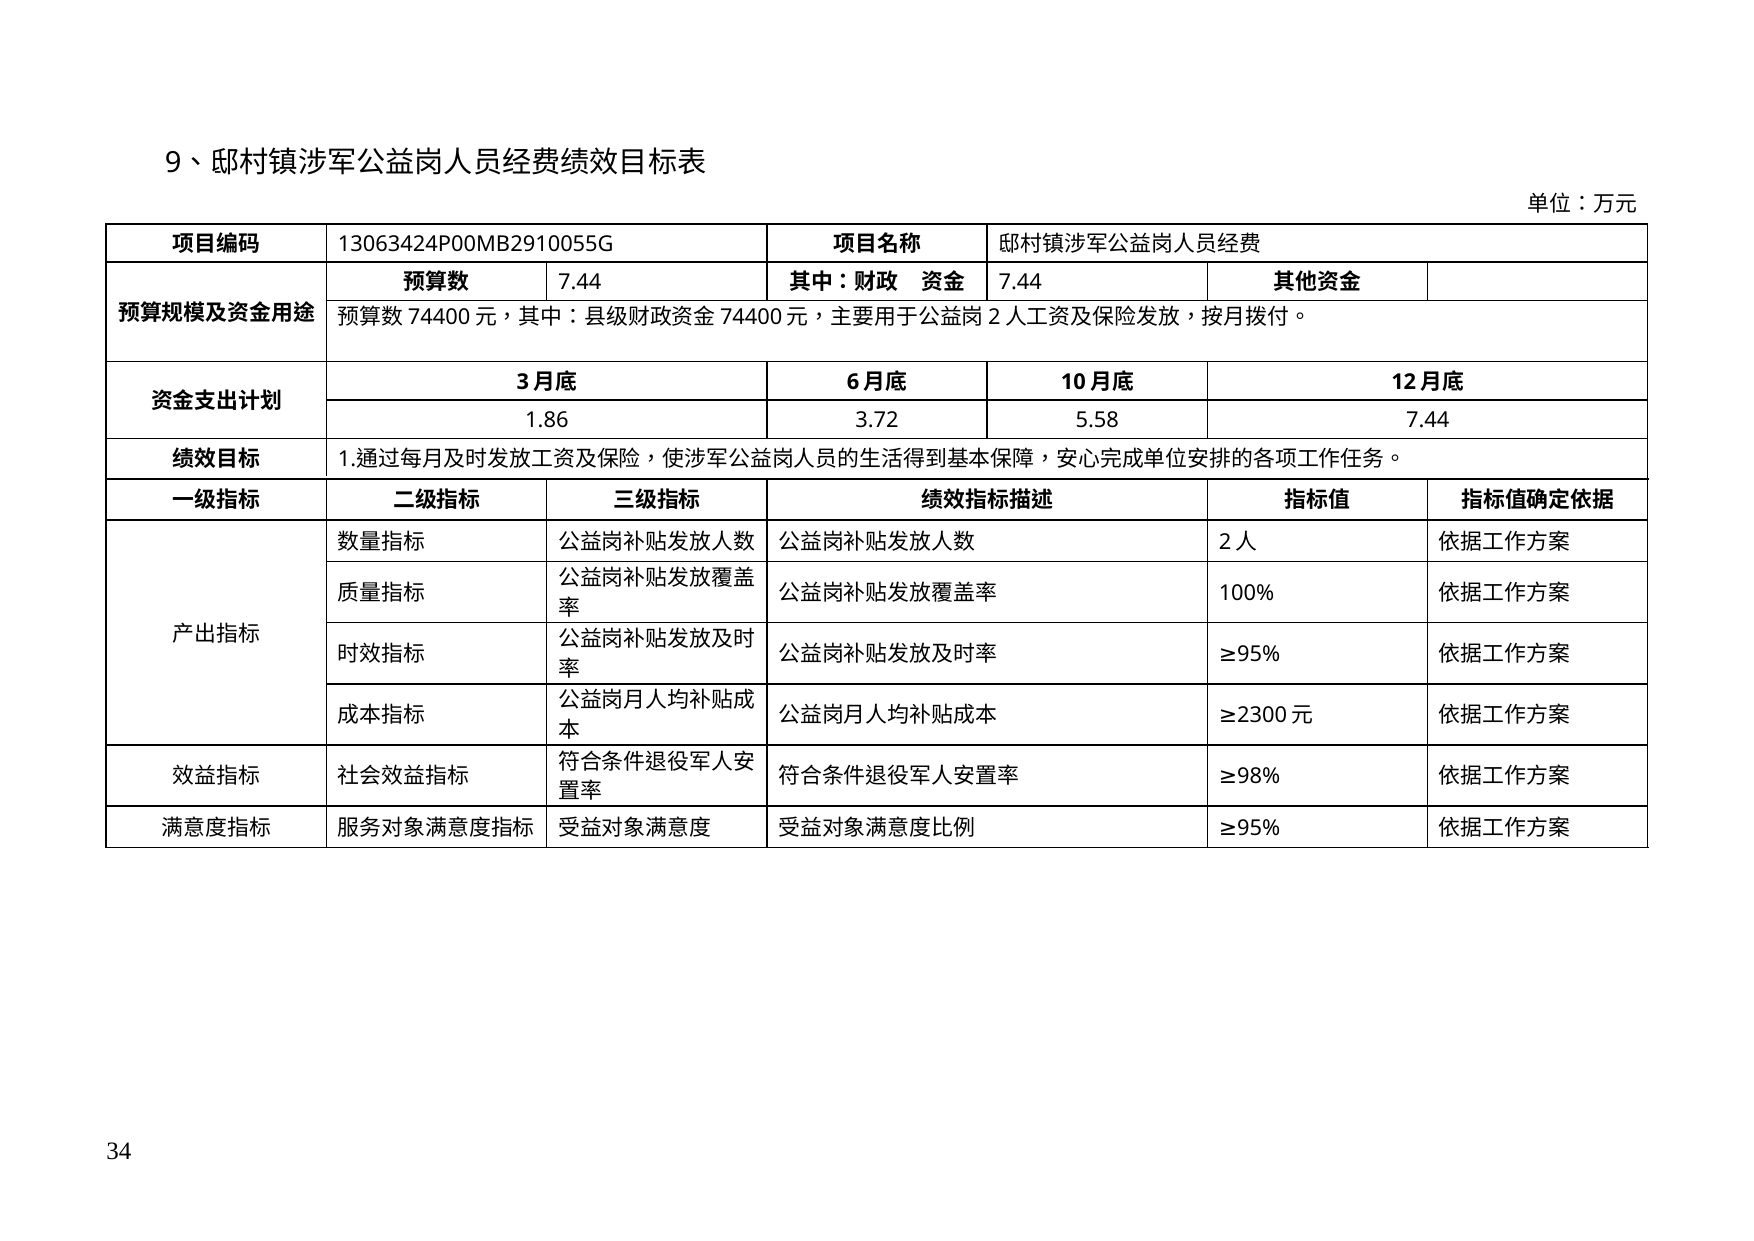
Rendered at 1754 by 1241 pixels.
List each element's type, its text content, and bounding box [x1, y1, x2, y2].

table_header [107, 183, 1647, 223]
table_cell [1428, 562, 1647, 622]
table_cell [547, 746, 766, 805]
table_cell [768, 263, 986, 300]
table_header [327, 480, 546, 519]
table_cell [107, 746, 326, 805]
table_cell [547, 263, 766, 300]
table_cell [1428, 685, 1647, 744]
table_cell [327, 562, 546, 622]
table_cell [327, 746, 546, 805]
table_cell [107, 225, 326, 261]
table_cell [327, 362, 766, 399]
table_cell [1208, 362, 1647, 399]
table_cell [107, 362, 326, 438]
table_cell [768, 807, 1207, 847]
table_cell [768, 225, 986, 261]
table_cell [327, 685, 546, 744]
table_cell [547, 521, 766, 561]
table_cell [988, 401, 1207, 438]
text 9、邸村镇涉军公益岗人员经费绩效目标表 [106, 142, 1648, 181]
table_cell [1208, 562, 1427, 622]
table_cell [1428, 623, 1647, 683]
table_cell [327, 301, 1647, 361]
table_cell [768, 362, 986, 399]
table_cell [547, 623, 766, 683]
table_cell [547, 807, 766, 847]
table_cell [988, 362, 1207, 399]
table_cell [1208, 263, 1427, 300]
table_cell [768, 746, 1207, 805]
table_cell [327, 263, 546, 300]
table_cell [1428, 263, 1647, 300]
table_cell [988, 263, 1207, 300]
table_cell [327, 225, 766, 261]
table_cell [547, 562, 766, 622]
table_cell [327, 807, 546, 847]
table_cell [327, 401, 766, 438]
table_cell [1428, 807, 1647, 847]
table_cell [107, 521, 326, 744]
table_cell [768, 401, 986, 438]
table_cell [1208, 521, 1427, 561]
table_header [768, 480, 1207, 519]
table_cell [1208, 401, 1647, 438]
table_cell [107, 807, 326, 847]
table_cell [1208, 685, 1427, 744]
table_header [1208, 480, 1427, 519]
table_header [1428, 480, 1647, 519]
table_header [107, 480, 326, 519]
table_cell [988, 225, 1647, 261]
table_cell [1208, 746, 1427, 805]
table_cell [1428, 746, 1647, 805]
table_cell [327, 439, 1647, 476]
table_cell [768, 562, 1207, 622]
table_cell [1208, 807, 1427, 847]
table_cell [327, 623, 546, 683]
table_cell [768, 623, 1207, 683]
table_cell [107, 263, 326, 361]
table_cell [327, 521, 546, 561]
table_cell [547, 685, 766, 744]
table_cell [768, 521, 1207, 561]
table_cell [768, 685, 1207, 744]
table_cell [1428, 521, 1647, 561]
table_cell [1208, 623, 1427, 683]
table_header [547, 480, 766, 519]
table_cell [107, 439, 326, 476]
